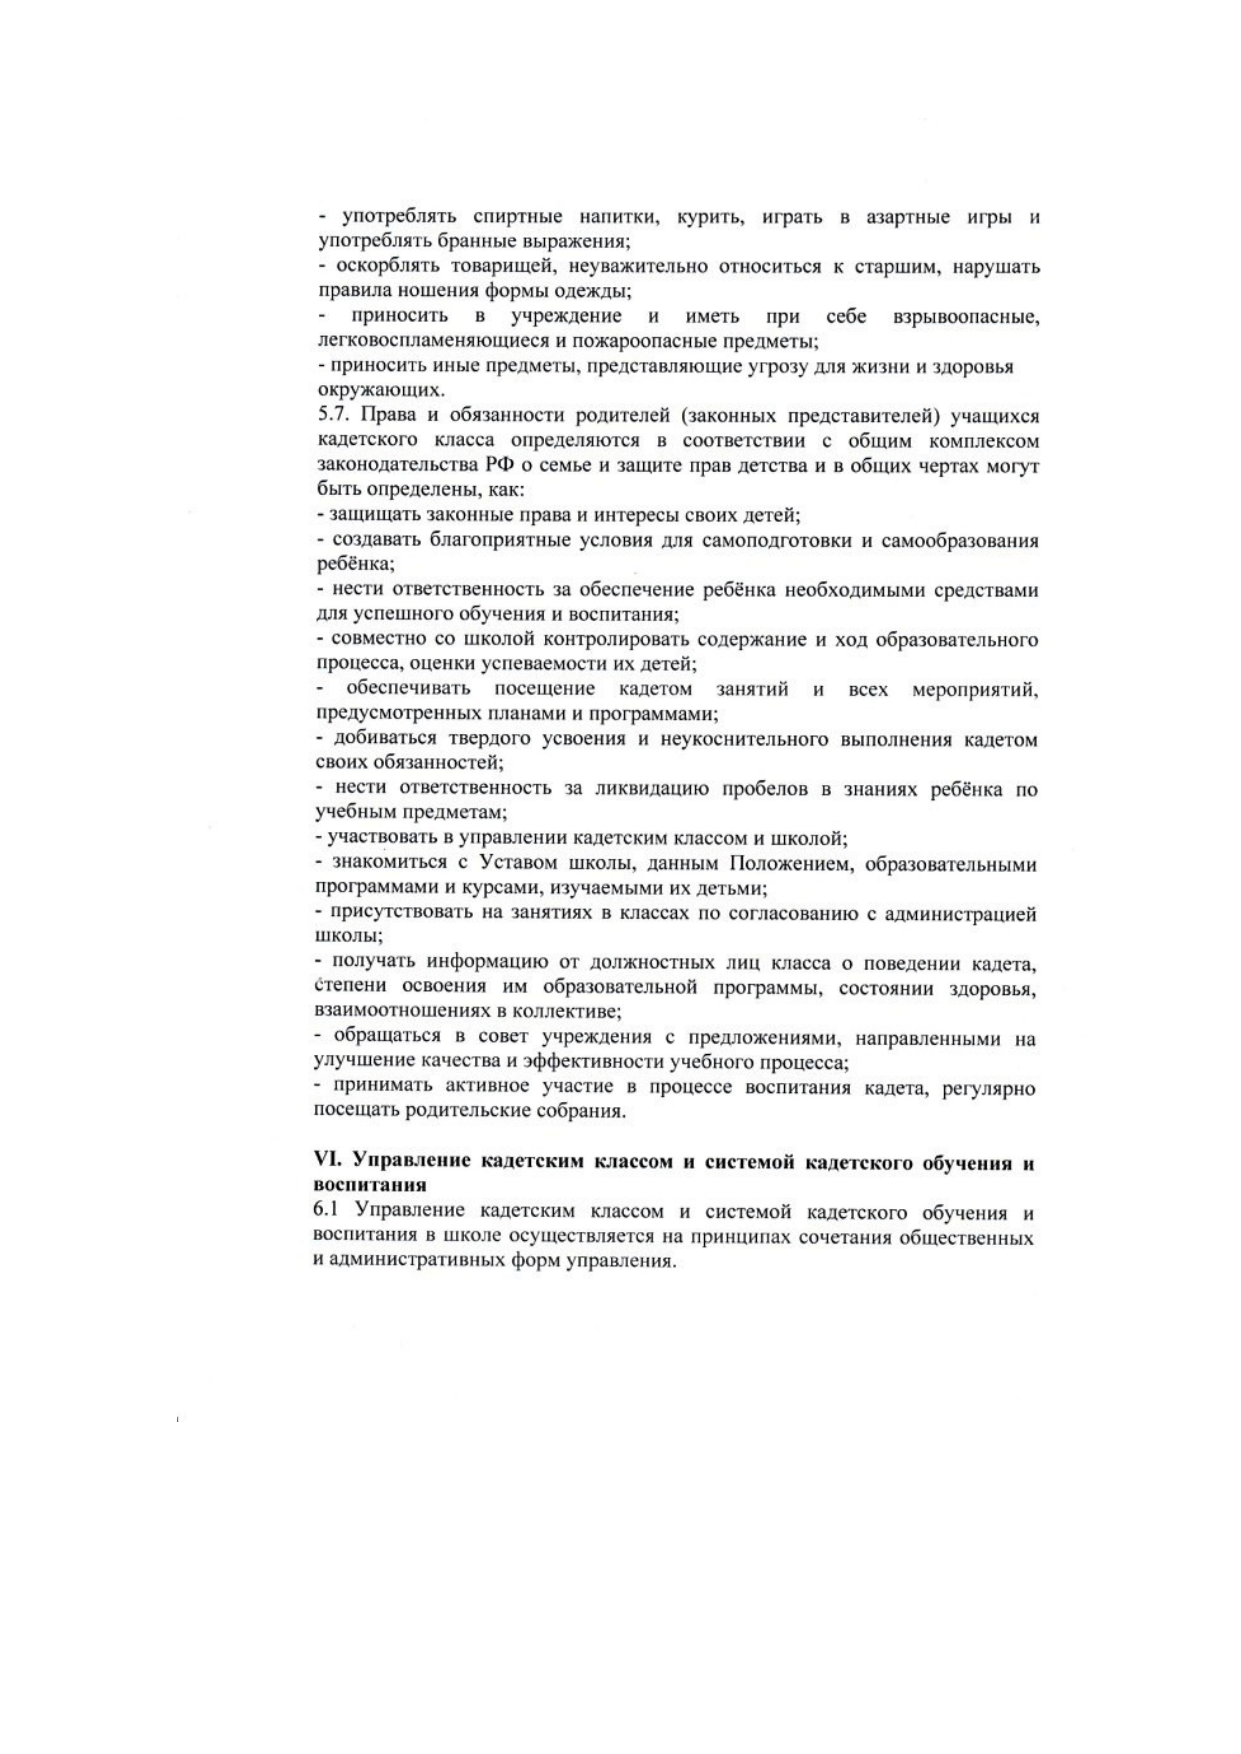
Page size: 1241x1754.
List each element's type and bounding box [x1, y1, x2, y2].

picture [177, 118, 1090, 1422]
